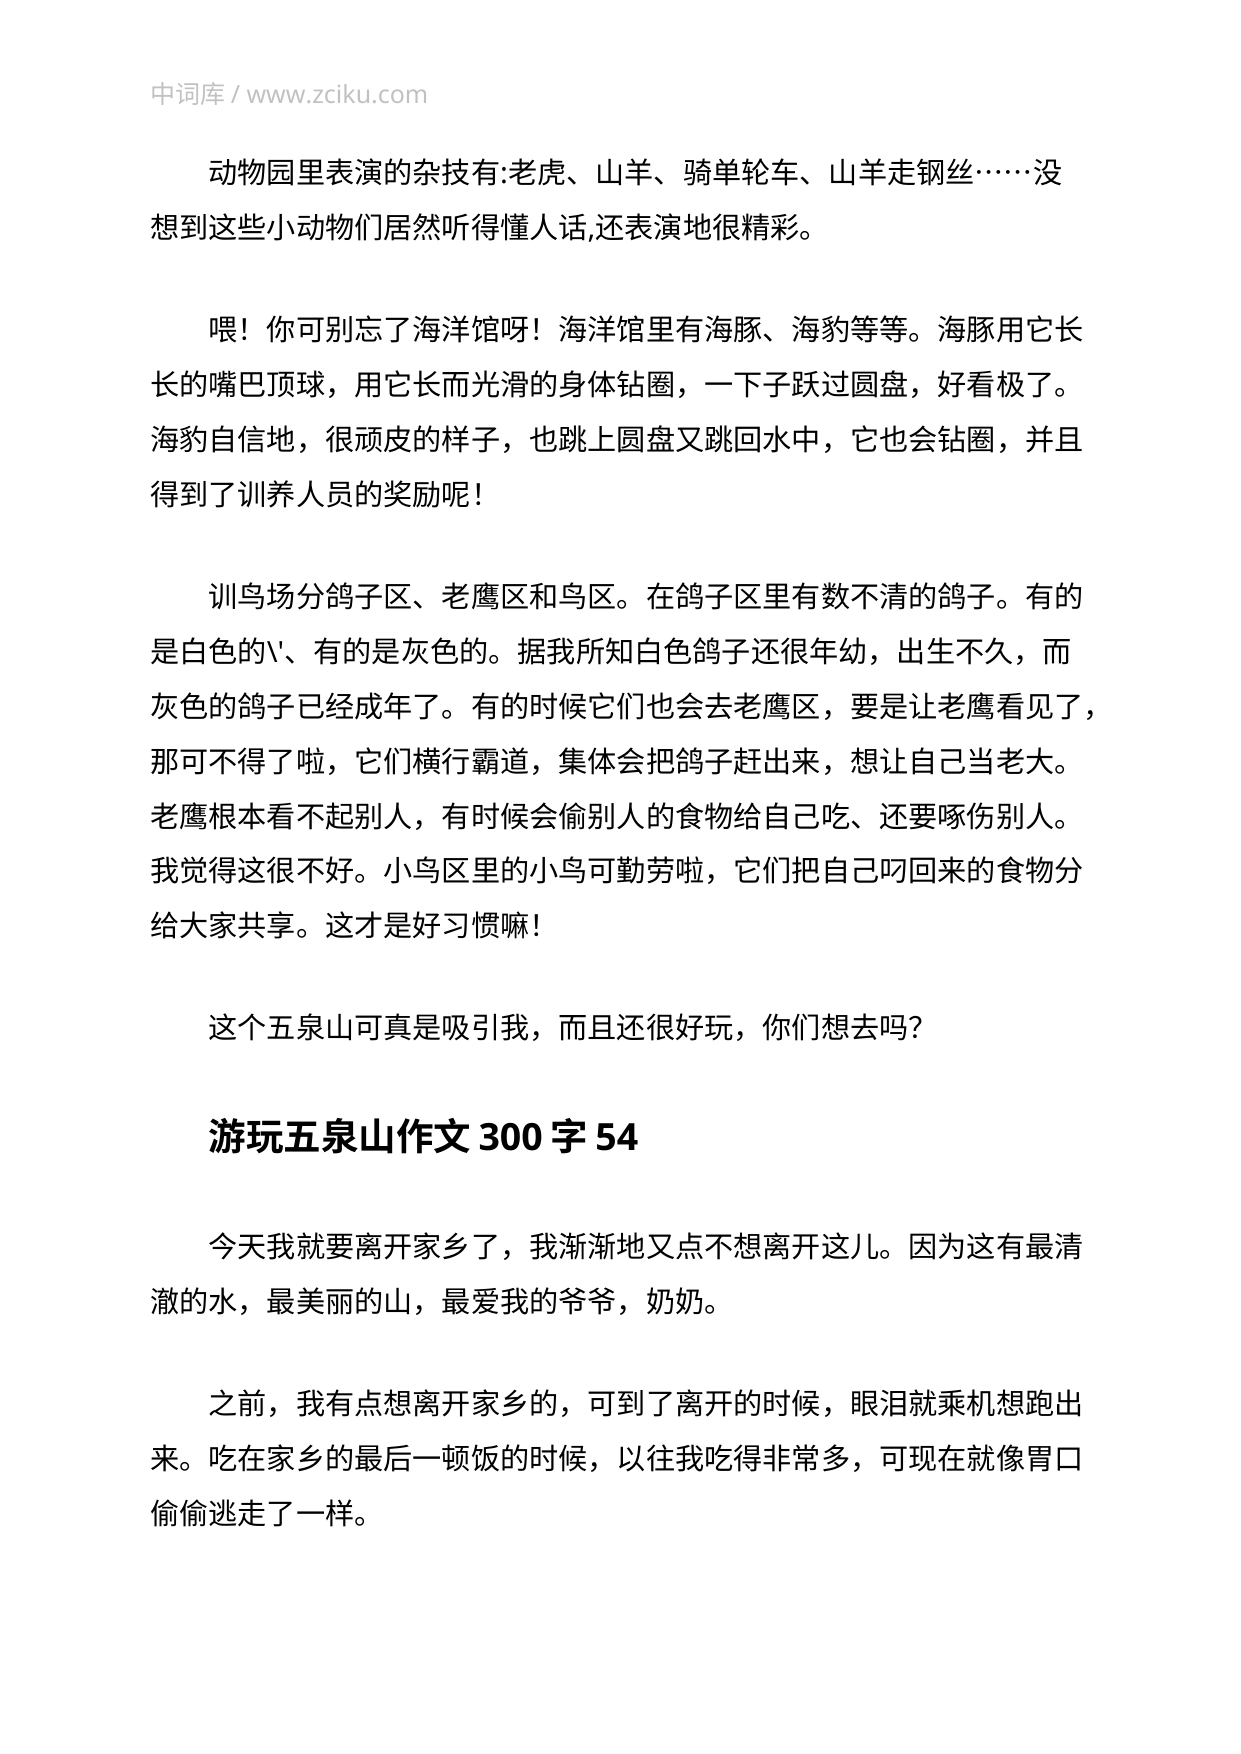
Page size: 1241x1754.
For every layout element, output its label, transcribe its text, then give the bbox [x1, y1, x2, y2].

text 动物园里表演的杂技有:老虎、山羊、骑单轮车、山羊走钢丝……没想到这些小动物们居然听得懂人话,还表演地很精彩。 [150, 150, 1090, 247]
text 之前，我有点想离开家乡的，可到了离开的时候，眼泪就乘机想跑出来。吃在家乡的最后一顿饭的时候，以往我吃得非常多，可现在就像胃口偷偷逃走了一样。 [150, 1381, 1090, 1533]
text 今天我就要离开家乡了，我渐渐地又点不想离开这儿。因为这有最清澈的水，最美丽的山，最爱我的爷爷，奶奶。 [150, 1224, 1090, 1321]
text 游玩五泉山作文300字54 [150, 1106, 1090, 1161]
text 这个五泉山可真是吸引我，而且还很好玩，你们想去吗？ [150, 1005, 1090, 1047]
text 喂！你可别忘了海洋馆呀！海洋馆里有海豚、海豹等等。海豚用它长长的嘴巴顶球，用它长而光滑的身体钻圈，一下子跃过圆盘，好看极了。海豹自信地，很顽皮的样子，也跳上圆盘又跳回水中，它也会钻圈，并且得到了训养人员的奖励呢！ [150, 307, 1090, 514]
text 训鸟场分鸽子区、老鹰区和鸟区。在鸽子区里有数不清的鸽子。有的是白色的\'、有的是灰色的。据我所知白色鸽子还很年幼，出生不久，而灰色的鸽子已经成年了。有的时候它们也会去老鹰区，要是让老鹰看见了，那可不得了啦，它们横行霸道，集体会把鸽子赶出来，想让自己当老大。老鹰根本看不起别人，有时候会偷别人的食物给自己吃、还要啄伤别人。我觉得这很不好。小鸟区里的小鸟可勤劳啦，它们把自己叼回来的食物分给大家共享。这才是好习惯嘛！ [150, 573, 1090, 945]
